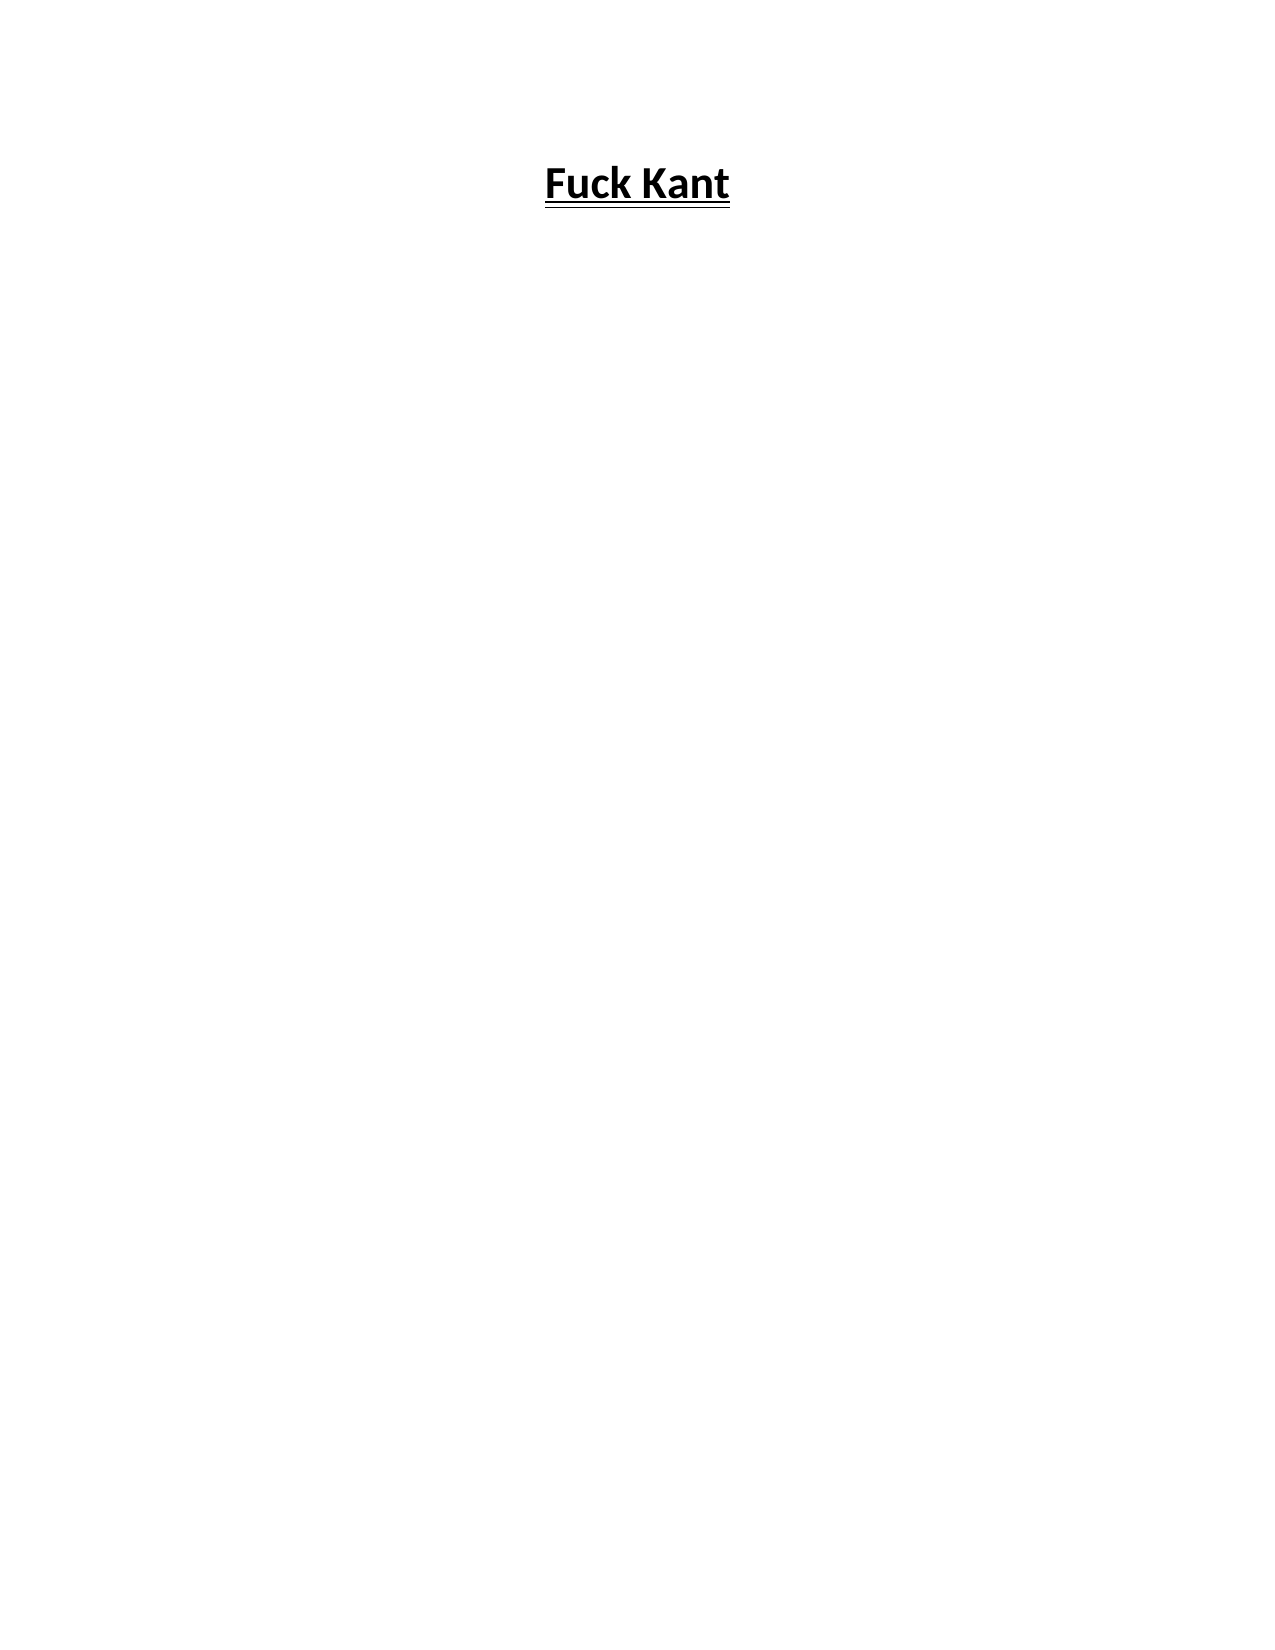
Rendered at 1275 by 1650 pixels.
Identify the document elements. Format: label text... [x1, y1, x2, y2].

subtitle Fuck Kant [187, 154, 1087, 210]
